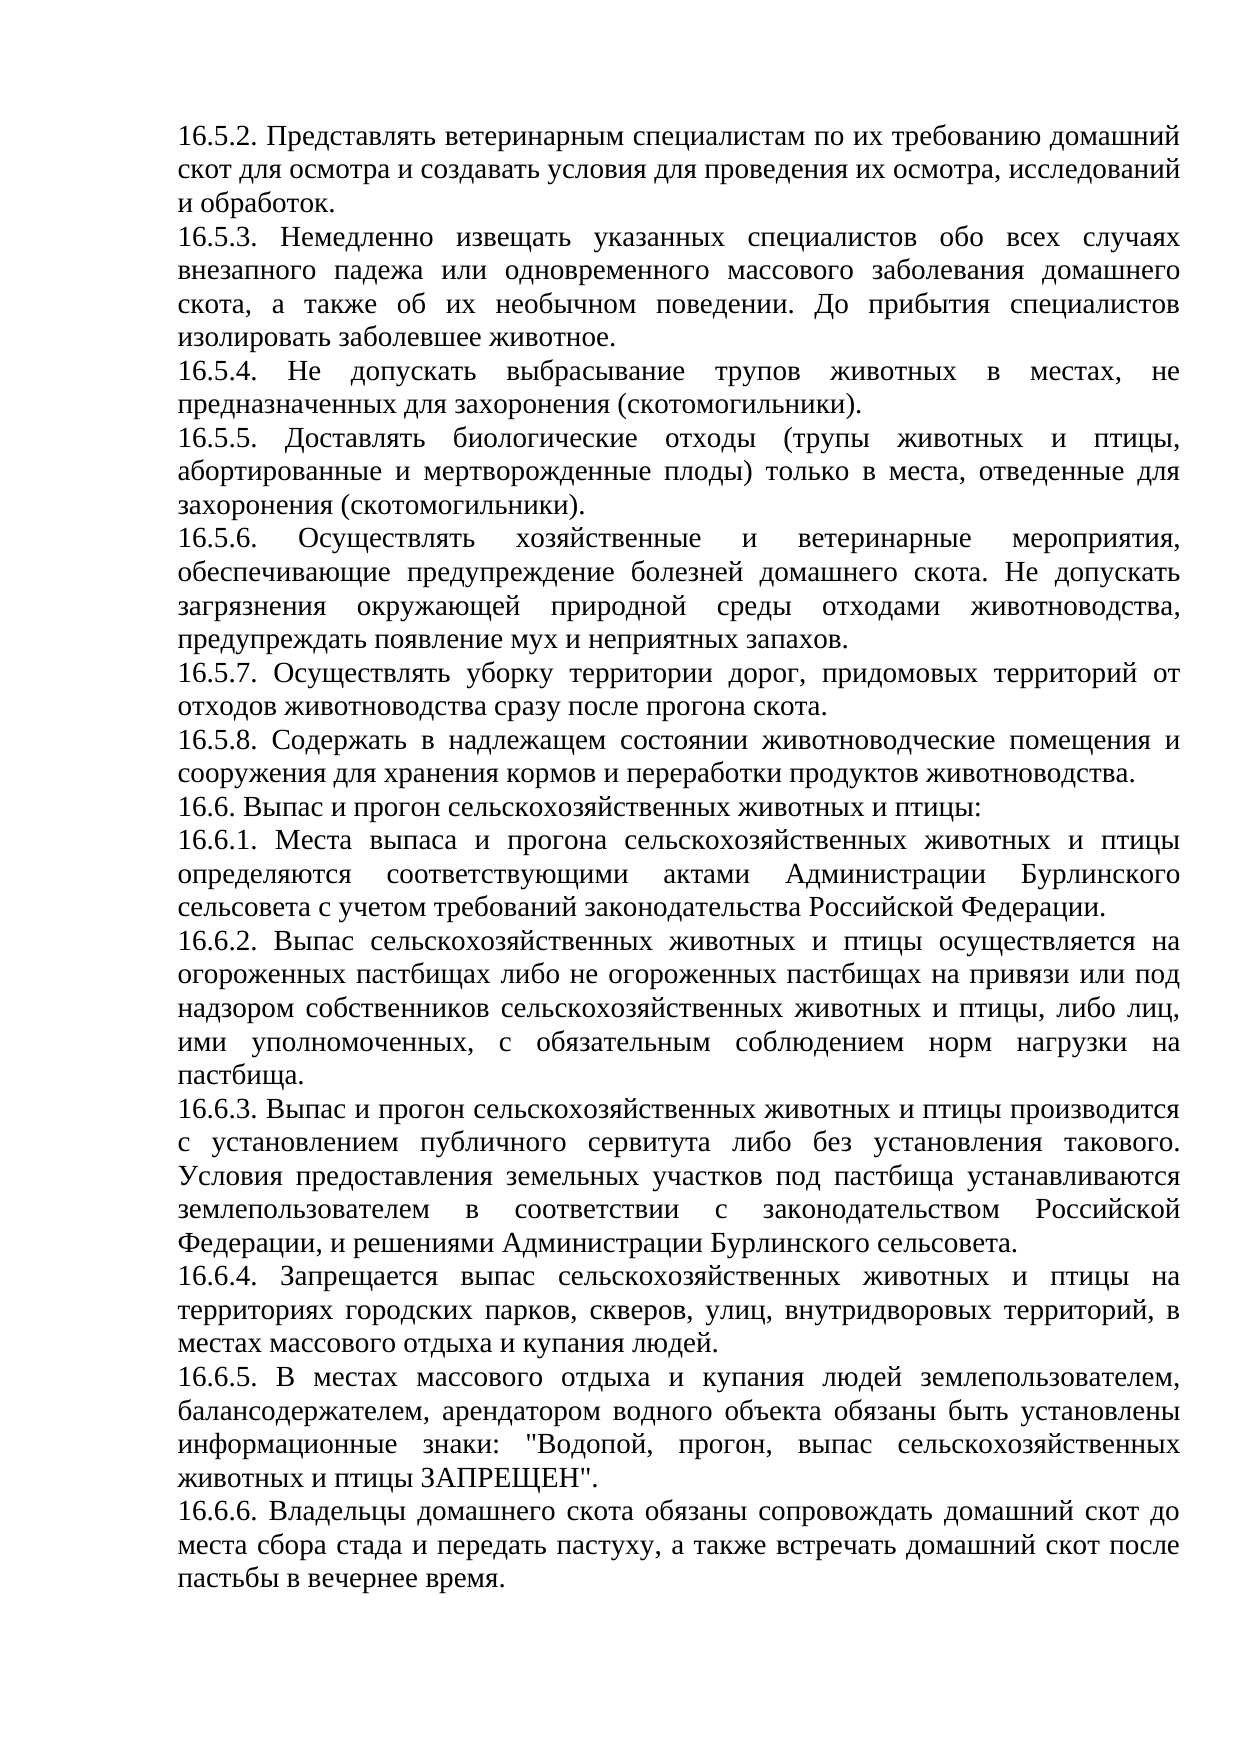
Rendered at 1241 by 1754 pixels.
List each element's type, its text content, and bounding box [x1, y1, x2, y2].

text 16.5.7. Осуществлять уборку территории дорог, придомовых территорий от отходов животноводства сразу после прогона скота. [177, 655, 1181, 722]
text 16.5.2. Представлять ветеринарным специалистам по их требованию домашний скот для осмотра и создавать условия для проведения их осмотра, исследований и обработок. [177, 118, 1181, 219]
text 16.6.5. В местах массового отдыха и купания людей землепользователем, балансодержателем, арендатором водного объекта обязаны быть установлены информационные знаки: "Водопой, прогон, выпас сельскохозяйственных животных и птицы ЗАПРЕЩЕН". [177, 1359, 1181, 1493]
text 16.5.3. Немедленно извещать указанных специалистов обо всех случаях внезапного падежа или одновременного массового заболевания домашнего скота, а также об их необычном поведении. До прибытия специалистов изолировать заболевшее животное. [177, 219, 1181, 353]
text 16.6.6. Владельцы домашнего скота обязаны сопровождать домашний скот до места сбора стада и передать пастуху, а также встречать домашний скот после пастьбы в вечернее время. [177, 1493, 1181, 1594]
text 16.5.5. Доставлять биологические отходы (трупы животных и птицы, абортированные и мертворожденные плоды) только в места, отведенные для захоронения (скотомогильники). [177, 420, 1181, 521]
text 16.5.8. Содержать в надлежащем состоянии животноводческие помещения и сооружения для хранения кормов и переработки продуктов животноводства. [177, 722, 1181, 789]
text 16.6. Выпас и прогон сельскохозяйственных животных и птицы: [177, 789, 1181, 822]
text 16.6.2. Выпас сельскохозяйственных животных и птицы осуществляется на огороженных пастбищах либо не огороженных пастбищах на привязи или под надзором собственников сельскохозяйственных животных и птицы, либо лиц, ими уполномоченных, с обязательным соблюдением норм нагрузки на пастбища. [177, 923, 1181, 1091]
text 16.6.4. Запрещается выпас сельскохозяйственных животных и птицы на территориях городских парков, скверов, улиц, внутридворовых территорий, в местах массового отдыха и купания людей. [177, 1258, 1181, 1359]
text 16.5.6. Осуществлять хозяйственные и ветеринарные мероприятия, обеспечивающие предупреждение болезней домашнего скота. Не допускать загрязнения окружающей природной среды отходами животноводства, предупреждать появление мух и неприятных запахов. [177, 521, 1181, 655]
text 16.6.1. Места выпаса и прогона сельскохозяйственных животных и птицы определяются соответствующими актами Администрации Бурлинского сельсовета с учетом требований законодательства Российской Федерации. [177, 822, 1181, 923]
text 16.6.3. Выпас и прогон сельскохозяйственных животных и птицы производится с установлением публичного сервитута либо без установления такового. Условия предоставления земельных участков под пастбища устанавливаются землепользователем в соответствии с законодательством Российской Федерации, и решениями Администрации Бурлинского сельсовета. [177, 1091, 1181, 1258]
text 16.5.4. Не допускать выбрасывание трупов животных в местах, не предназначенных для захоронения (скотомогильники). [177, 353, 1181, 420]
